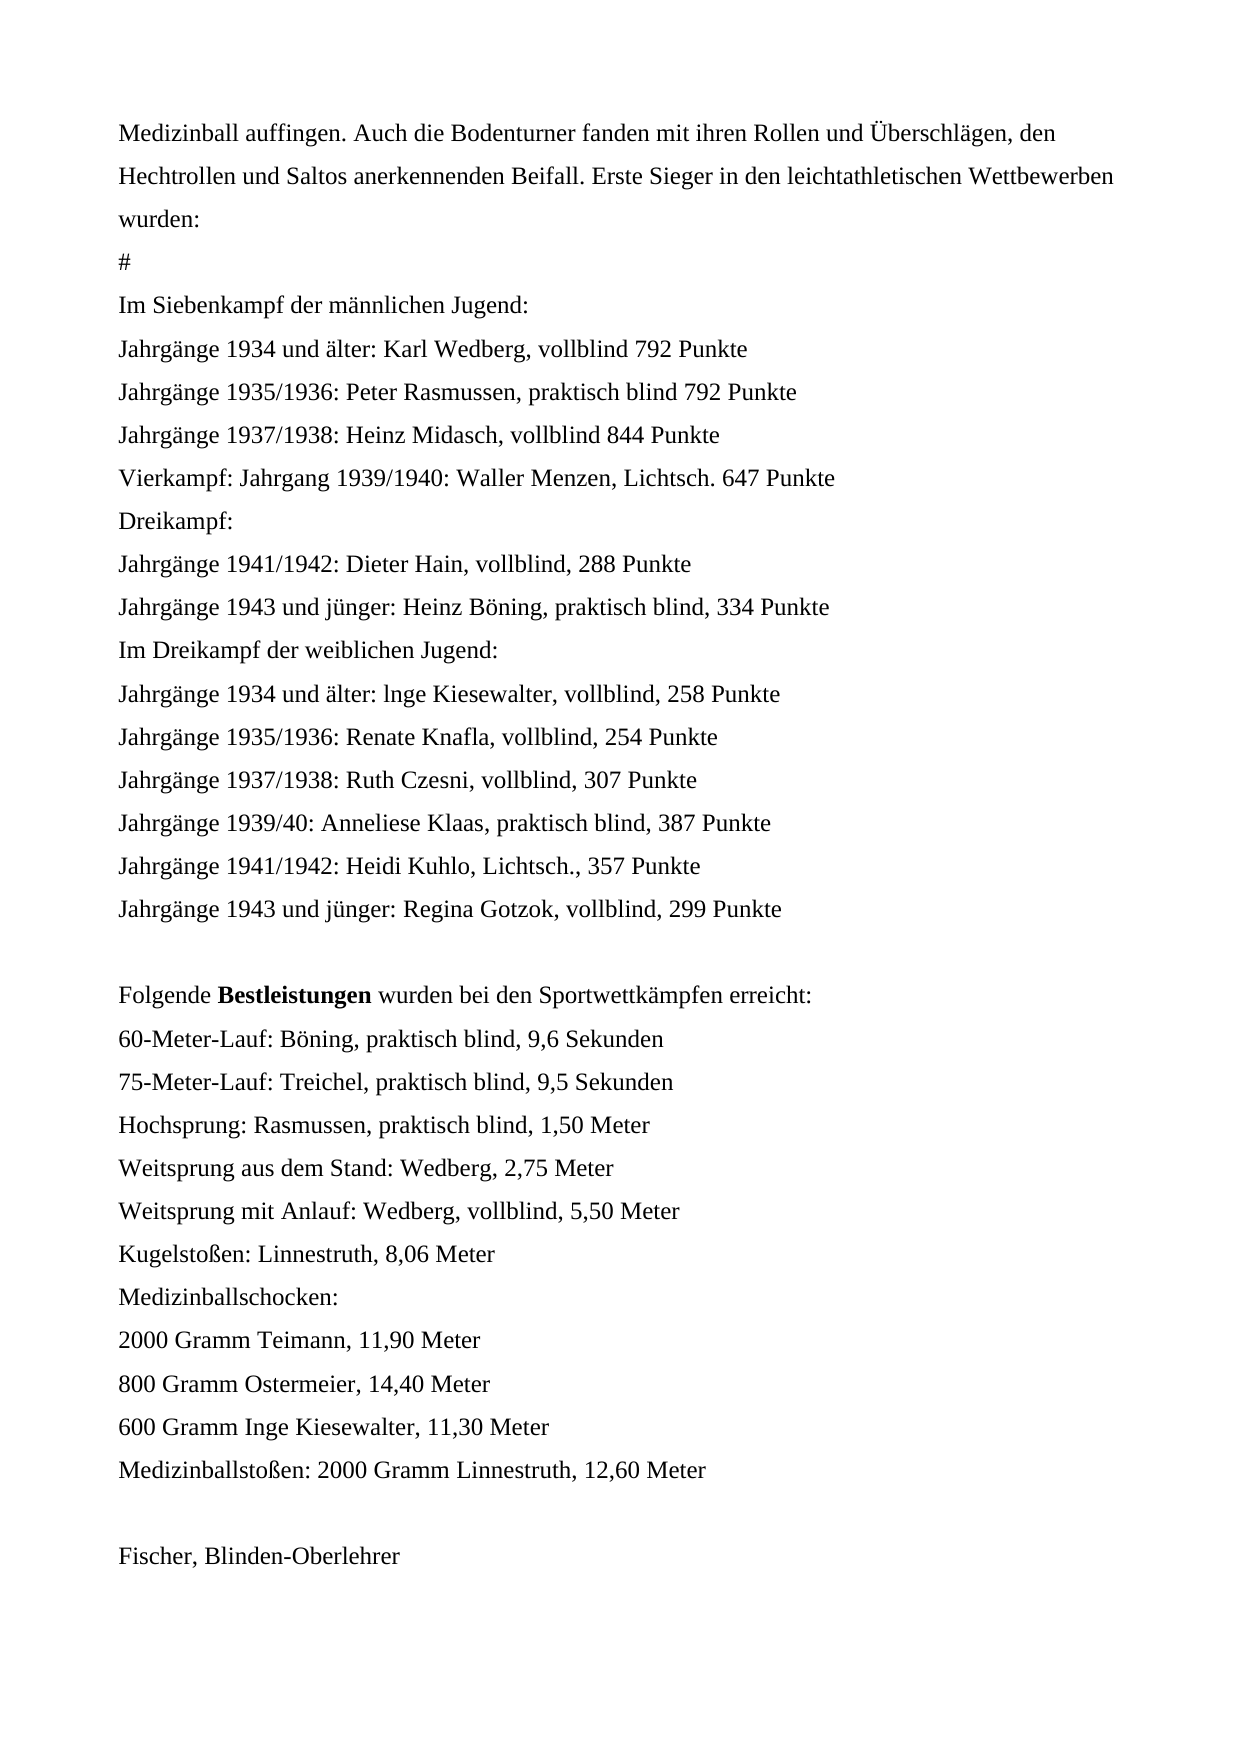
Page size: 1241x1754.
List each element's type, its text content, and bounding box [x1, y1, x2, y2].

text Vierkampf: Jahrgang 1939/1940: Waller Menzen, Lichtsch. 647 Punkte [118, 463, 1122, 492]
text Medizinballstoßen: 2000 Gramm Linnestruth, 12,60 Meter [118, 1455, 1122, 1484]
text Folgende Bestleistungen wurden bei den Sportwettkämpfen erreicht: [118, 981, 1122, 1009]
text Jahrgänge 1937/1938: Heinz Midasch, vollblind 844 Punkte [118, 420, 1122, 449]
text Jahrgänge 1943 und jünger: Regina Gotzok, vollblind, 299 Punkte [118, 894, 1122, 923]
text Weitsprung mit Anlauf: Wedberg, vollblind, 5,50 Meter [118, 1196, 1122, 1225]
text 60-Meter-Lauf: Böning, praktisch blind, 9,6 Sekunden [118, 1024, 1122, 1052]
text Hochsprung: Rasmussen, praktisch blind, 1,50 Meter [118, 1110, 1122, 1139]
text 800 Gramm Ostermeier, 14,40 Meter [118, 1369, 1122, 1397]
text Jahrgänge 1934 und älter: Karl Wedberg, vollblind 792 Punkte [118, 334, 1122, 362]
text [118, 118, 1122, 233]
text Jahrgänge 1939/40: Anneliese Klaas, praktisch blind, 387 Punkte [118, 808, 1122, 837]
text Jahrgänge 1941/1942: Heidi Kuhlo, Lichtsch., 357 Punkte [118, 851, 1122, 880]
text Jahrgänge 1937/1938: Ruth Czesni, vollblind, 307 Punkte [118, 765, 1122, 794]
text 2000 Gramm Teimann, 11,90 Meter [118, 1326, 1122, 1354]
text Jahrgänge 1934 und älter: lnge Kiesewalter, vollblind, 258 Punkte [118, 679, 1122, 707]
text 75-Meter-Lauf: Treichel, praktisch blind, 9,5 Sekunden [118, 1067, 1122, 1096]
text Jahrgänge 1935/1936: Peter Rasmussen, praktisch blind 792 Punkte [118, 377, 1122, 406]
text Medizinballschocken: [118, 1282, 1122, 1311]
text # [118, 247, 1122, 276]
text Im Siebenkampf der männlichen Jugend: [118, 291, 1122, 319]
text Jahrgänge 1941/1942: Dieter Hain, vollblind, 288 Punkte [118, 549, 1122, 578]
text Jahrgänge 1935/1936: Renate Knafla, vollblind, 254 Punkte [118, 722, 1122, 751]
text Kugelstoßen: Linnestruth, 8,06 Meter [118, 1239, 1122, 1268]
text Jahrgänge 1943 und jünger: Heinz Böning, praktisch blind, 334 Punkte [118, 592, 1122, 621]
text Fischer, Blinden-Oberlehrer [118, 1541, 1122, 1570]
text Weitsprung aus dem Stand: Wedberg, 2,75 Meter [118, 1153, 1122, 1182]
text Im Dreikampf der weiblichen Jugend: [118, 636, 1122, 664]
text 600 Gramm Inge Kiesewalter, 11,30 Meter [118, 1412, 1122, 1441]
text Dreikampf: [118, 506, 1122, 535]
